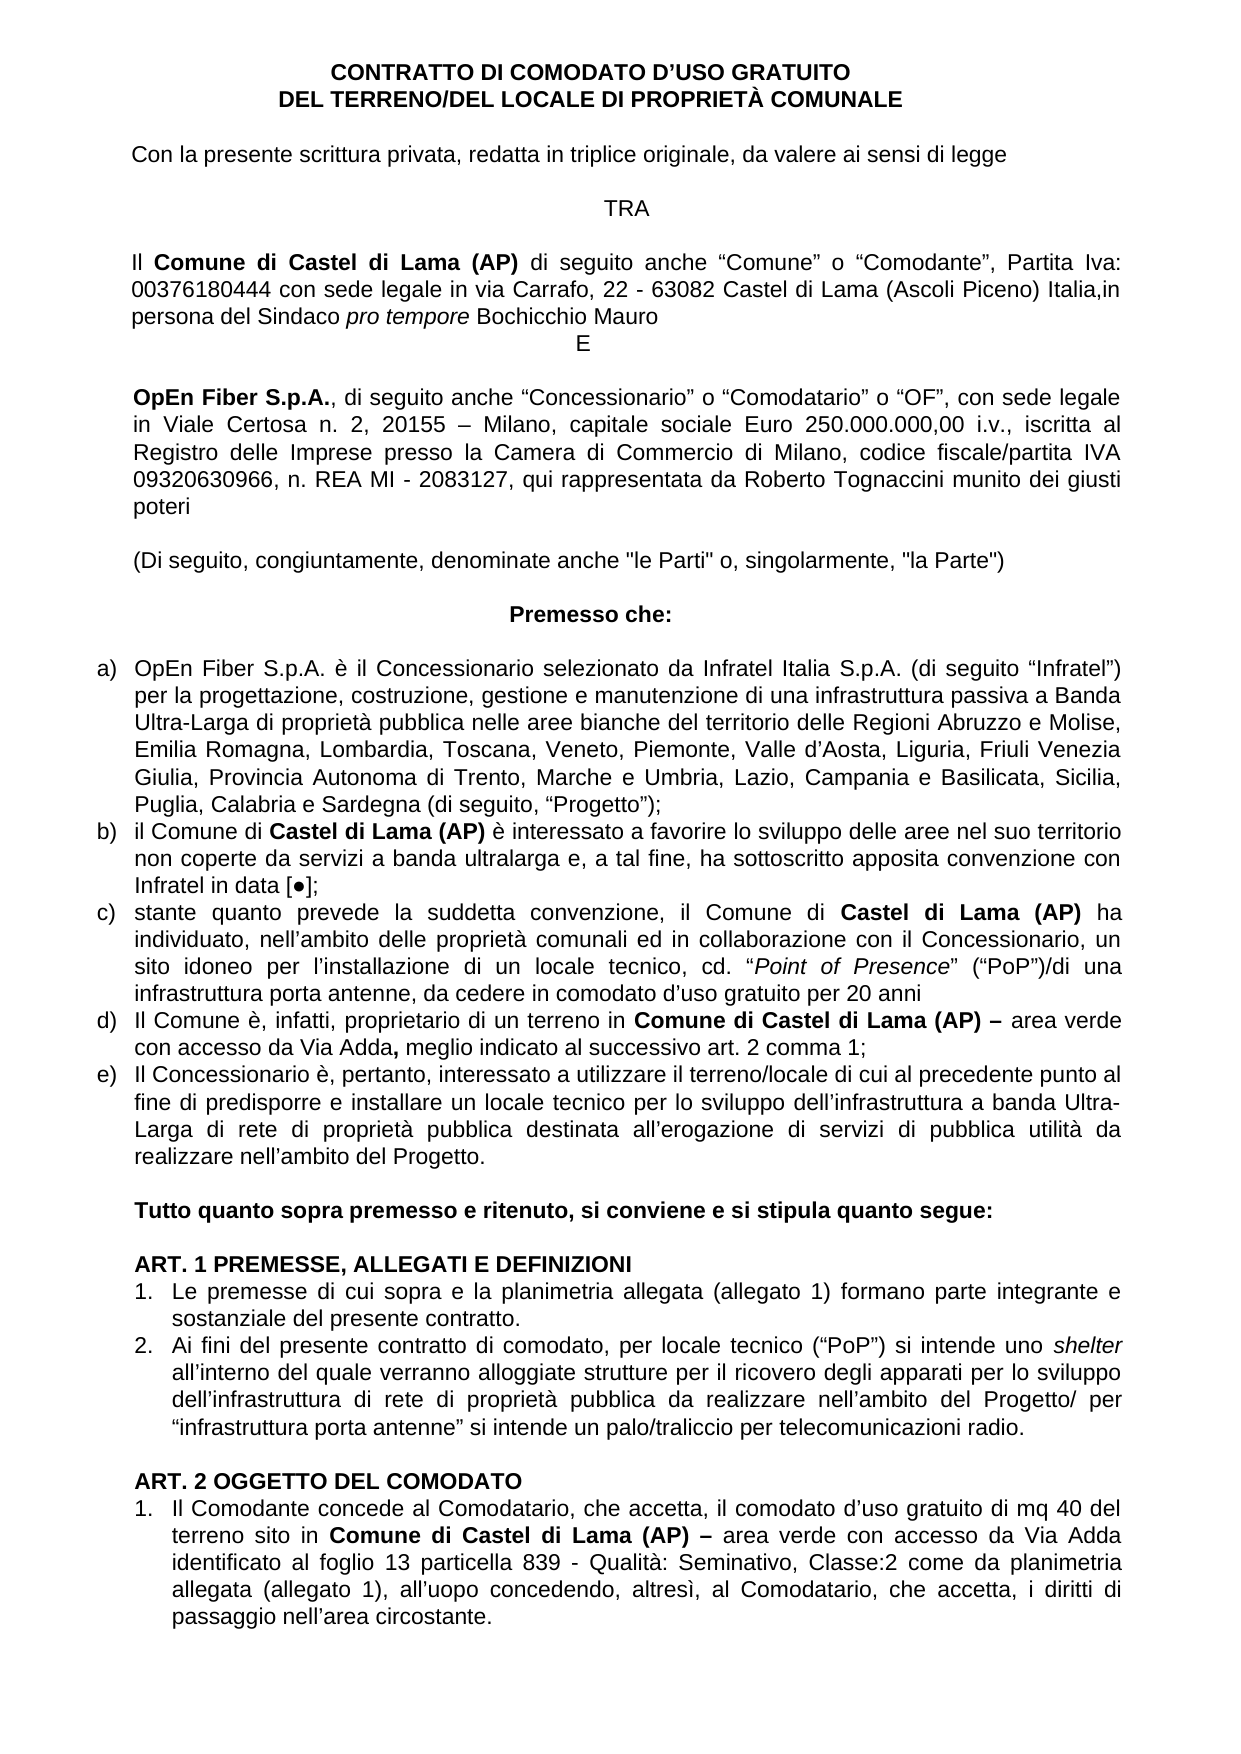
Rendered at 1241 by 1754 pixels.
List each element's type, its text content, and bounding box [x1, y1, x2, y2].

list OpEn Fiber S.p.A. è il Concessionario selezionato da Infratel Italia S.p.A. (di seguito “Infratel”) per la progettazione, costruzione, gestione e manutenzione di una infrastruttura passiva a Banda Ultra-Larga di proprietà pubblica nelle aree bianche del territorio delle Regioni Abruzzo e Molise, Emilia Romagna, Lombardia, Toscana, Veneto, Piemonte, Valle d’Aosta, Liguria, Friuli Venezia Giulia, Provincia Autonoma di Trento, Marche e Umbria, Lazio, Campania e Basilicata, Sicilia, Puglia, Calabria e Sardegna (di seguito, “Progetto”); [97, 655, 1122, 817]
text Il Comune di Castel di Lama (AP) di seguito anche “Comune” o “Comodante”, Partita Iva: 00376180444 con sede legale in via Carrafo, 22 - 63082 Castel di Lama (Ascoli Piceno) Italia,in persona del Sindaco pro tempore Bochicchio Mauro [131, 249, 1122, 330]
text CONTRATTO DI COMODATO D’USO GRATUITO [59, 59, 1122, 86]
text OpEn Fiber S.p.A., di seguito anche “Concessionario” o “Comodatario” o “OF”, con sede legale in Viale Certosa n. 2, 20155 – Milano, capitale sociale Euro 250.000.000,00 i.v., iscritta al Registro delle Imprese presso la Camera di Commercio di Milano, codice fiscale/partita IVA 09320630966, n. REA MI - 2083127, qui rappresentata da Roberto Tognaccini munito dei giusti poteri [133, 384, 1122, 519]
list stante quanto prevede la suddetta convenzione, il Comune di Castel di Lama (AP) ha individuato, nell’ambito delle proprietà comunali ed in collaborazione con il Concessionario, un sito idoneo per l’installazione di un locale tecnico, cd. “Point of Presence” (“PoP”)/di una infrastruttura porta antenne, da cedere in comodato d’uso gratuito per 20 anni [97, 899, 1122, 1007]
list Il Comodante concede al Comodatario, che accetta, il comodato d’uso gratuito di mq 40 del terreno sito in Comune di Castel di Lama (AP) – area verde con accesso da Via Adda identificato al foglio 13 particella 839 - Qualità: Seminativo, Classe:2 come da planimetria allegata (allegato 1), all’uopo concedendo, altresì, al Comodatario, che accetta, i diritti di passaggio nell’area circostante. [134, 1494, 1122, 1630]
list ART. 1 PREMESSE, ALLEGATI E DEFINIZIONI [134, 1251, 1122, 1278]
list Ai fini del presente contratto di comodato, per locale tecnico (“PoP”) si intende uno shelter all’interno del quale verranno alloggiate strutture per il ricovero degli apparati per lo sviluppo dell’infrastruttura di rete di proprietà pubblica da realizzare nell’ambito del Progetto/ per “infrastruttura porta antenne” si intende un palo/traliccio per telecomunicazioni radio. [134, 1332, 1122, 1440]
list il Comune di Castel di Lama (AP) è interessato a favorire lo sviluppo delle aree nel suo territorio non coperte da servizi a banda ultralarga e, a tal fine, ha sottoscritto apposita convenzione con Infratel in data [●]; [97, 817, 1122, 899]
list Tutto quanto sopra premesso e ritenuto, si conviene e si stipula quanto segue: [134, 1197, 1122, 1224]
text E [575, 330, 1122, 357]
text ART. 2 OGGETTO DEL COMODATO [134, 1467, 1122, 1494]
text Premesso che: [59, 601, 1122, 628]
text TRA [131, 194, 1122, 222]
text Con la presente scrittura privata, redatta in triplice originale, da valere ai sensi di legge [131, 140, 1122, 167]
list Il Concessionario è, pertanto, interessato a utilizzare il terreno/locale di cui al precedente punto al fine di predisporre e installare un locale tecnico per lo sviluppo dell’infrastruttura a banda Ultra-Larga di rete di proprietà pubblica destinata all’erogazione di servizi di pubblica utilità da realizzare nell’ambito del Progetto. [97, 1061, 1122, 1169]
list Le premesse di cui sopra e la planimetria allegata (allegato 1) formano parte integrante e sostanziale del presente contratto. [134, 1278, 1122, 1332]
list Il Comune è, infatti, proprietario di un terreno in Comune di Castel di Lama (AP) – area verde con accesso da Via Adda, meglio indicato al successivo art. 2 comma 1; [97, 1007, 1122, 1061]
text (Di seguito, congiuntamente, denominate anche "le Parti" o, singolarmente, "la Parte") [133, 547, 1122, 574]
text DEL TERRENO/DEL LOCALE DI PROPRIETÀ COMUNALE [59, 86, 1122, 113]
